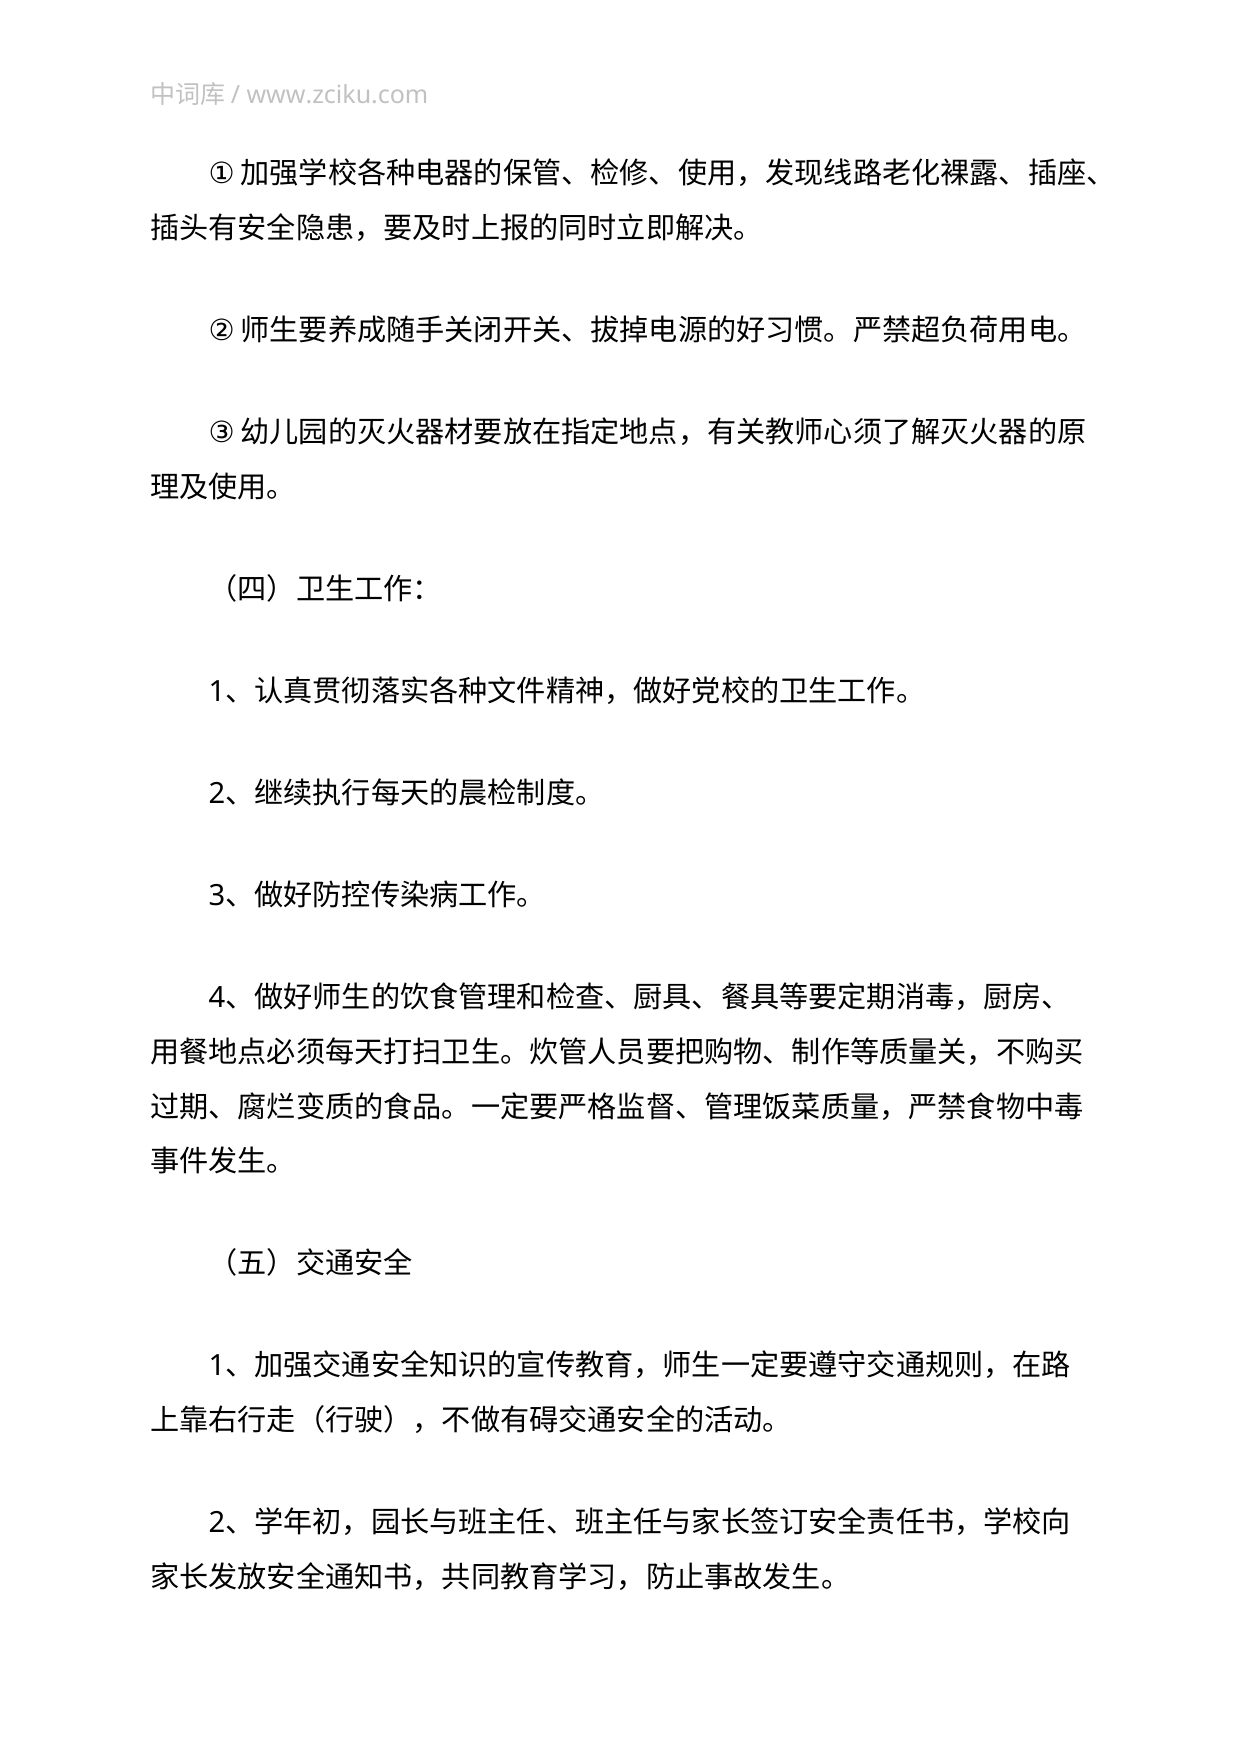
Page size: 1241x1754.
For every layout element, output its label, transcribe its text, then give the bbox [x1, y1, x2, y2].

text 4、做好师生的饮食管理和检查、厨具、餐具等要定期消毒，厨房、用餐地点必须每天打扫卫生。炊管人员要把购物、制作等质量关，不购买过期、腐烂变质的食品。一定要严格监督、管理饭菜质量，严禁食物中毒事件发生。 [150, 973, 1090, 1180]
text 1、认真贯彻落实各种文件精神，做好党校的卫生工作。 [150, 667, 1090, 710]
text 2、学年初，园长与班主任、班主任与家长签订安全责任书，学校向家长发放安全通知书，共同教育学习，防止事故发生。 [150, 1498, 1090, 1596]
text 3、做好防控传染病工作。 [150, 871, 1090, 914]
text ③幼儿园的灭火器材要放在指定地点，有关教师心须了解灭火器的原理及使用。 [150, 409, 1090, 506]
text ①加强学校各种电器的保管、检修、使用，发现线路老化裸露、插座、插头有安全隐患，要及时上报的同时立即解决。 [150, 150, 1090, 247]
text 1、加强交通安全知识的宣传教育，师生一定要遵守交通规则，在路上靠右行走（行驶），不做有碍交通安全的活动。 [150, 1342, 1090, 1439]
text 2、继续执行每天的晨检制度。 [150, 769, 1090, 812]
text （五）交通安全 [150, 1240, 1090, 1282]
text （四）卫生工作： [150, 566, 1090, 608]
text ②师生要养成随手关闭开关、拔掉电源的好习惯。严禁超负荷用电。 [150, 307, 1090, 349]
